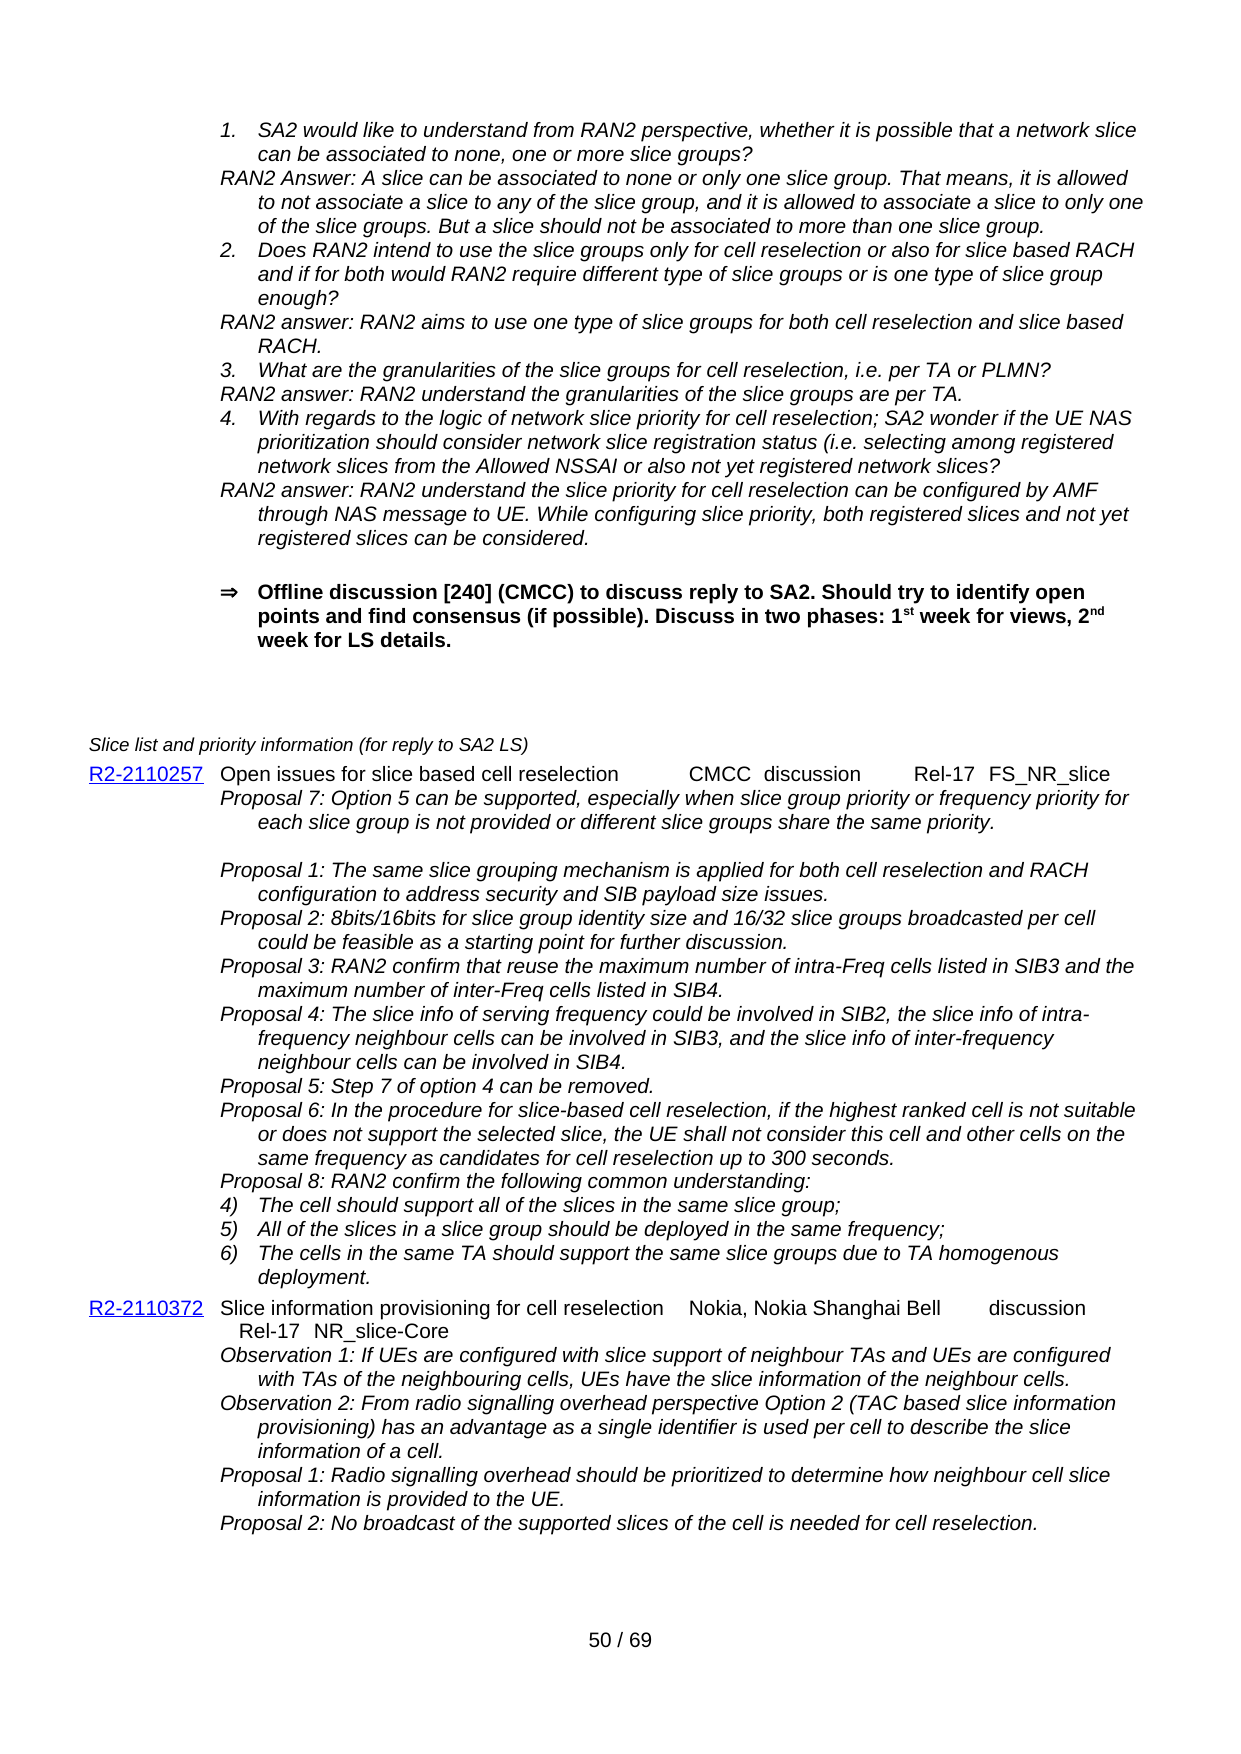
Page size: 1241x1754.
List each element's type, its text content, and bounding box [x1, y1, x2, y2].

title R2-2110372 Slice information provisioning for cell reselection Nokia, Nokia Shanghai Bell discussion Rel-17 NR_slice-Core [89, 1295, 1152, 1343]
text Proposal 1: The same slice grouping mechanism is applied for both cell reselection and RACH configuration to address security and SIB payload size issues. [220, 858, 1152, 906]
text 2. Does RAN2 intend to use the slice groups only for cell reselection or also for slice based RACH and if for both would RAN2 require different type of slice groups or is one type of slice group enough? [220, 238, 1152, 310]
text Proposal 3: RAN2 confirm that reuse the maximum number of intra-Freq cells listed in SIB3 and the maximum number of inter-Freq cells listed in SIB4. [220, 954, 1152, 1002]
text Proposal 4: The slice info of serving frequency could be involved in SIB2, the slice info of intra-frequency neighbour cells can be involved in SIB3, and the slice info of inter-frequency neighbour cells can be involved in SIB4. [220, 1002, 1152, 1073]
text Slice list and priority information (for reply to SA2 LS) [89, 734, 1152, 756]
text Proposal 1: Radio signalling overhead should be prioritized to determine how neighbour cell slice information is provided to the UE. [220, 1463, 1152, 1511]
text Proposal 6: In the procedure for slice-based cell reselection, if the highest ranked cell is not suitable or does not support the selected slice, the UE shall not consider this cell and other cells on the same frequency as candidates for cell reselection up to 300 seconds. [220, 1097, 1152, 1169]
text 6) The cells in the same TA should support the same slice groups due to TA homogenous deployment. [220, 1241, 1152, 1289]
text Proposal 8: RAN2 confirm the following common understanding: [220, 1169, 1152, 1193]
text Proposal 5: Step 7 of option 4 can be removed. [220, 1073, 1152, 1097]
text Proposal 2: No broadcast of the supported slices of the cell is needed for cell reselection. [220, 1511, 1152, 1535]
text Observation 2: From radio signalling overhead perspective Option 2 (TAC based slice information provisioning) has an advantage as a single identifier is used per cell to describe the slice information of a cell. [220, 1391, 1152, 1463]
text Proposal 2: 8bits/16bits for slice group identity size and 16/32 slice groups broadcasted per cell could be feasible as a starting point for further discussion. [220, 906, 1152, 954]
text RAN2 answer: RAN2 understand the slice priority for cell reselection can be configured by AMF through NAS message to UE. While configuring slice priority, both registered slices and not yet registered slices can be considered. [220, 477, 1152, 549]
text RAN2 Answer: A slice can be associated to none or only one slice group. That means, it is allowed to not associate a slice to any of the slice group, and it is allowed to associate a slice to only one of the slice groups. But a slice should not be associated to more than one slice group. [220, 166, 1152, 238]
text 3. What are the granularities of the slice groups for cell reselection, i.e. per TA or PLMN? [220, 358, 1152, 382]
text 5) All of the slices in a slice group should be deployed in the same frequency; [220, 1217, 1152, 1241]
text RAN2 answer: RAN2 understand the granularities of the slice groups are per TA. [220, 382, 1152, 406]
text RAN2 answer: RAN2 aims to use one type of slice groups for both cell reselection and slice based RACH. [220, 310, 1152, 358]
text Proposal 7: Option 5 can be supported, especially when slice group priority or frequency priority for each slice group is not provided or different slice groups share the same priority. [220, 786, 1152, 834]
text Offline discussion [240] (CMCC) to discuss reply to SA2. Should try to identify open points and find consensus (if possible). Discuss in two phases: 1st week for views, 2nd week for LS details. [220, 579, 1152, 652]
text 1. SA2 would like to understand from RAN2 perspective, whether it is possible that a network slice can be associated to none, one or more slice groups? [220, 118, 1152, 166]
text 4) The cell should support all of the slices in the same slice group; [220, 1193, 1152, 1217]
text 4. With regards to the logic of network slice priority for cell reselection; SA2 wonder if the UE NAS prioritization should consider network slice registration status (i.e. selecting among registered network slices from the Allowed NSSAI or also not yet registered network slices? [220, 406, 1152, 477]
title R2-2110257 Open issues for slice based cell reselection CMCC discussion Rel-17 FS_NR_slice [89, 762, 1152, 786]
text Observation 1: If UEs are configured with slice support of neighbour TAs and UEs are configured with TAs of the neighbouring cells, UEs have the slice information of the neighbour cells. [220, 1343, 1152, 1391]
